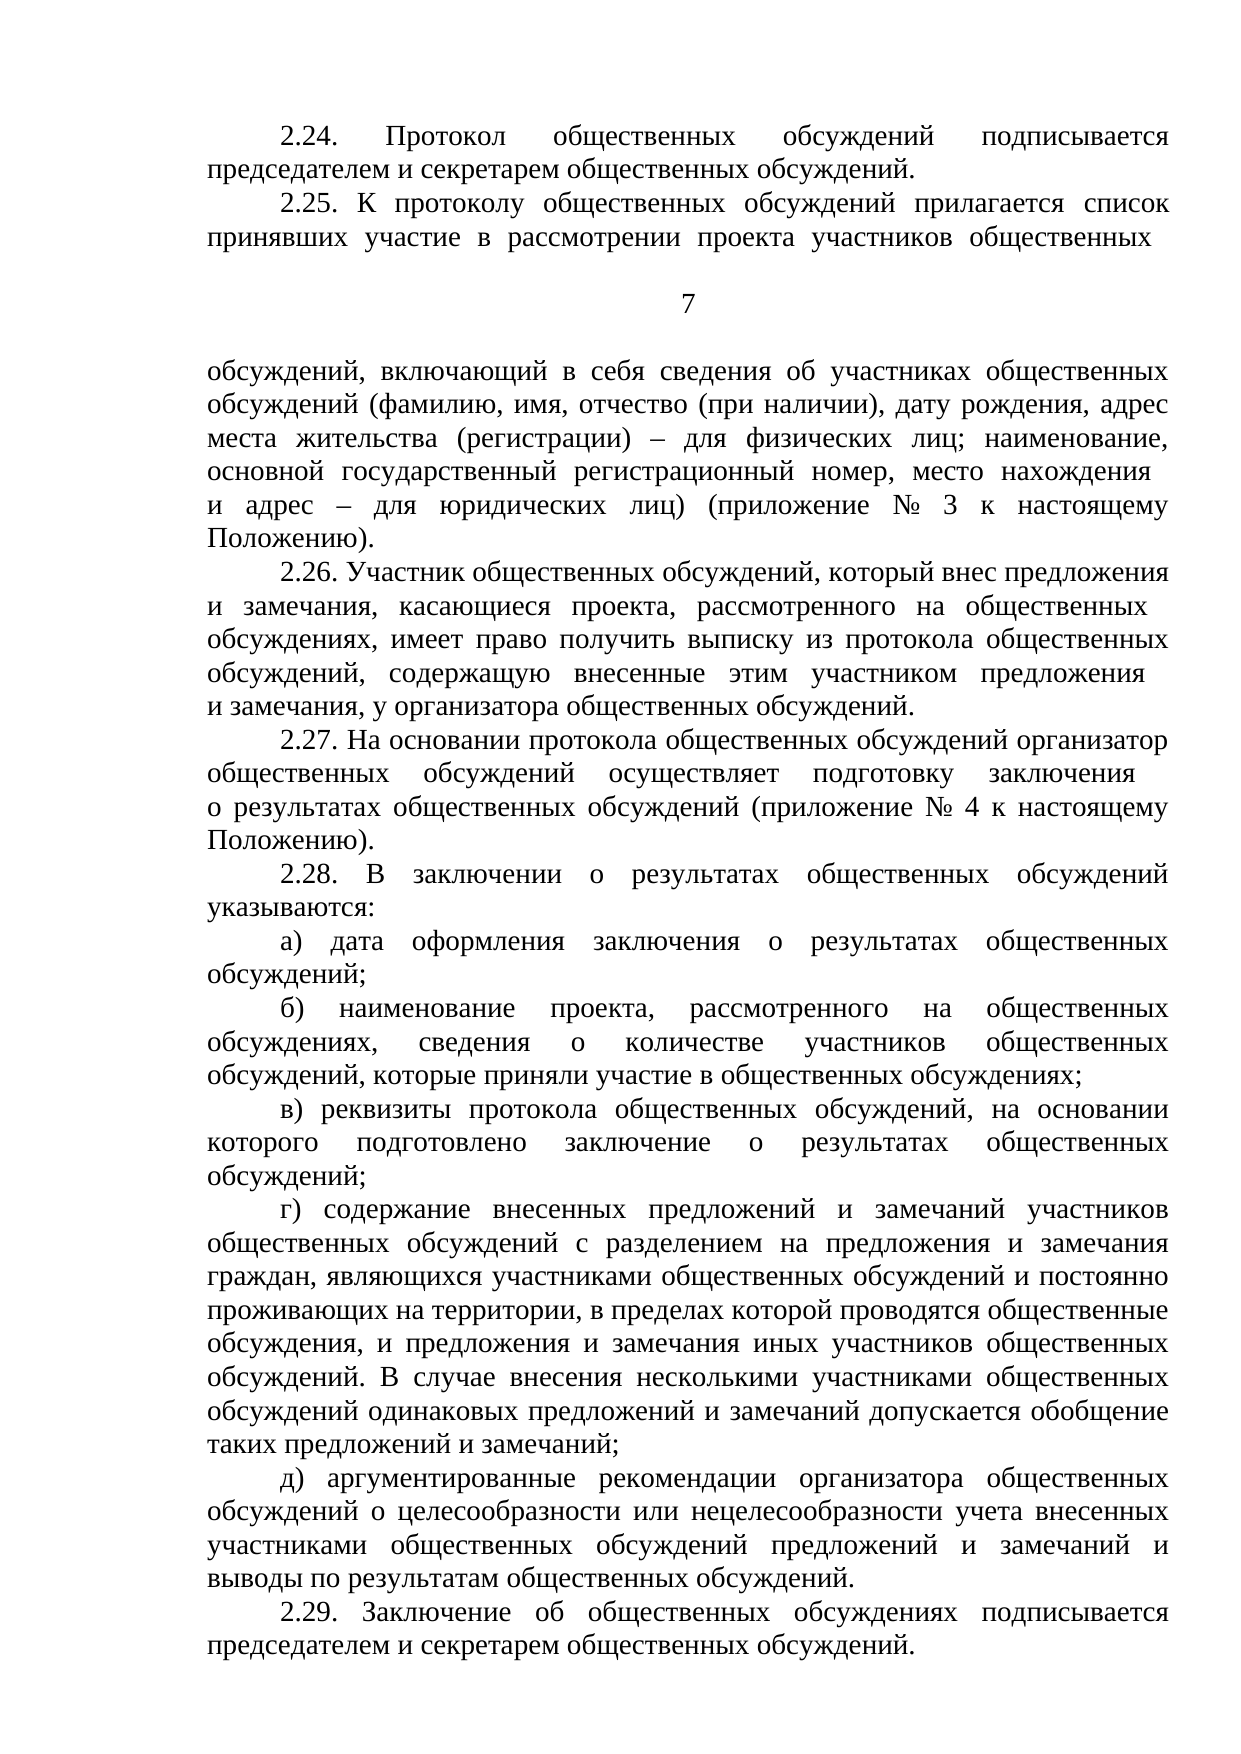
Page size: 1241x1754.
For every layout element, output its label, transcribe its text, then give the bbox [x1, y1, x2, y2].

text 2.24. Протокол общественных обсуждений подписывается председателем и секретарем общественных обсуждений. [207, 118, 1169, 185]
text 2.28. В заключении о результатах общественных обсуждений указываются: [207, 856, 1169, 923]
text 2.25. К протоколу общественных обсуждений прилагается список принявших участие в рассмотрении проекта участников общественных [207, 185, 1169, 286]
text в) реквизиты протокола общественных обсуждений, на основании которого подготовлено заключение о результатах общественных обсуждений; [207, 1091, 1169, 1191]
text а) дата оформления заключения о результатах общественных обсуждений; [207, 923, 1169, 990]
text 2.27. На основании протокола общественных обсуждений организатор общественных обсуждений осуществляет подготовку заключения о результатах общественных обсуждений (приложение № 4 к настоящему Положению). [207, 722, 1169, 856]
text 2.29. Заключение об общественных обсуждениях подписывается председателем и секретарем общественных обсуждений. [207, 1594, 1169, 1661]
text 2.26. Участник общественных обсуждений, который внес предложения и замечания, касающиеся проекта, рассмотренного на общественных обсуждениях, имеет право получить выписку из протокола общественных обсуждений, содержащую внесенные этим участником предложения и замечания, у организатора общественных обсуждений. [207, 554, 1169, 722]
text б) наименование проекта, рассмотренного на общественных обсуждениях, сведения о количестве участников общественных обсуждений, которые приняли участие в общественных обсуждениях; [207, 990, 1169, 1091]
text обсуждений, включающий в себя сведения об участниках общественных обсуждений (фамилию, имя, отчество (при наличии), дату рождения, адрес места жительства (регистрации) – для физических лиц; наименование, основной государственный регистрационный номер, место нахождения и адрес – для юридических лиц) (приложение № 3 к настоящему Положению). [207, 353, 1169, 554]
text г) содержание внесенных предложений и замечаний участников общественных обсуждений с разделением на предложения и замечания граждан, являющихся участниками общественных обсуждений и постоянно проживающих на территории, в пределах которой проводятся общественные обсуждения, и предложения и замечания иных участников общественных обсуждений. В случае внесения несколькими участниками общественных обсуждений одинаковых предложений и замечаний допускается обобщение таких предложений и замечаний; [207, 1191, 1169, 1460]
text 7 [207, 286, 1169, 319]
text д) аргументированные рекомендации организатора общественных обсуждений о целесообразности или нецелесообразности учета внесенных участниками общественных обсуждений предложений и замечаний и выводы по результатам общественных обсуждений. [207, 1460, 1169, 1594]
